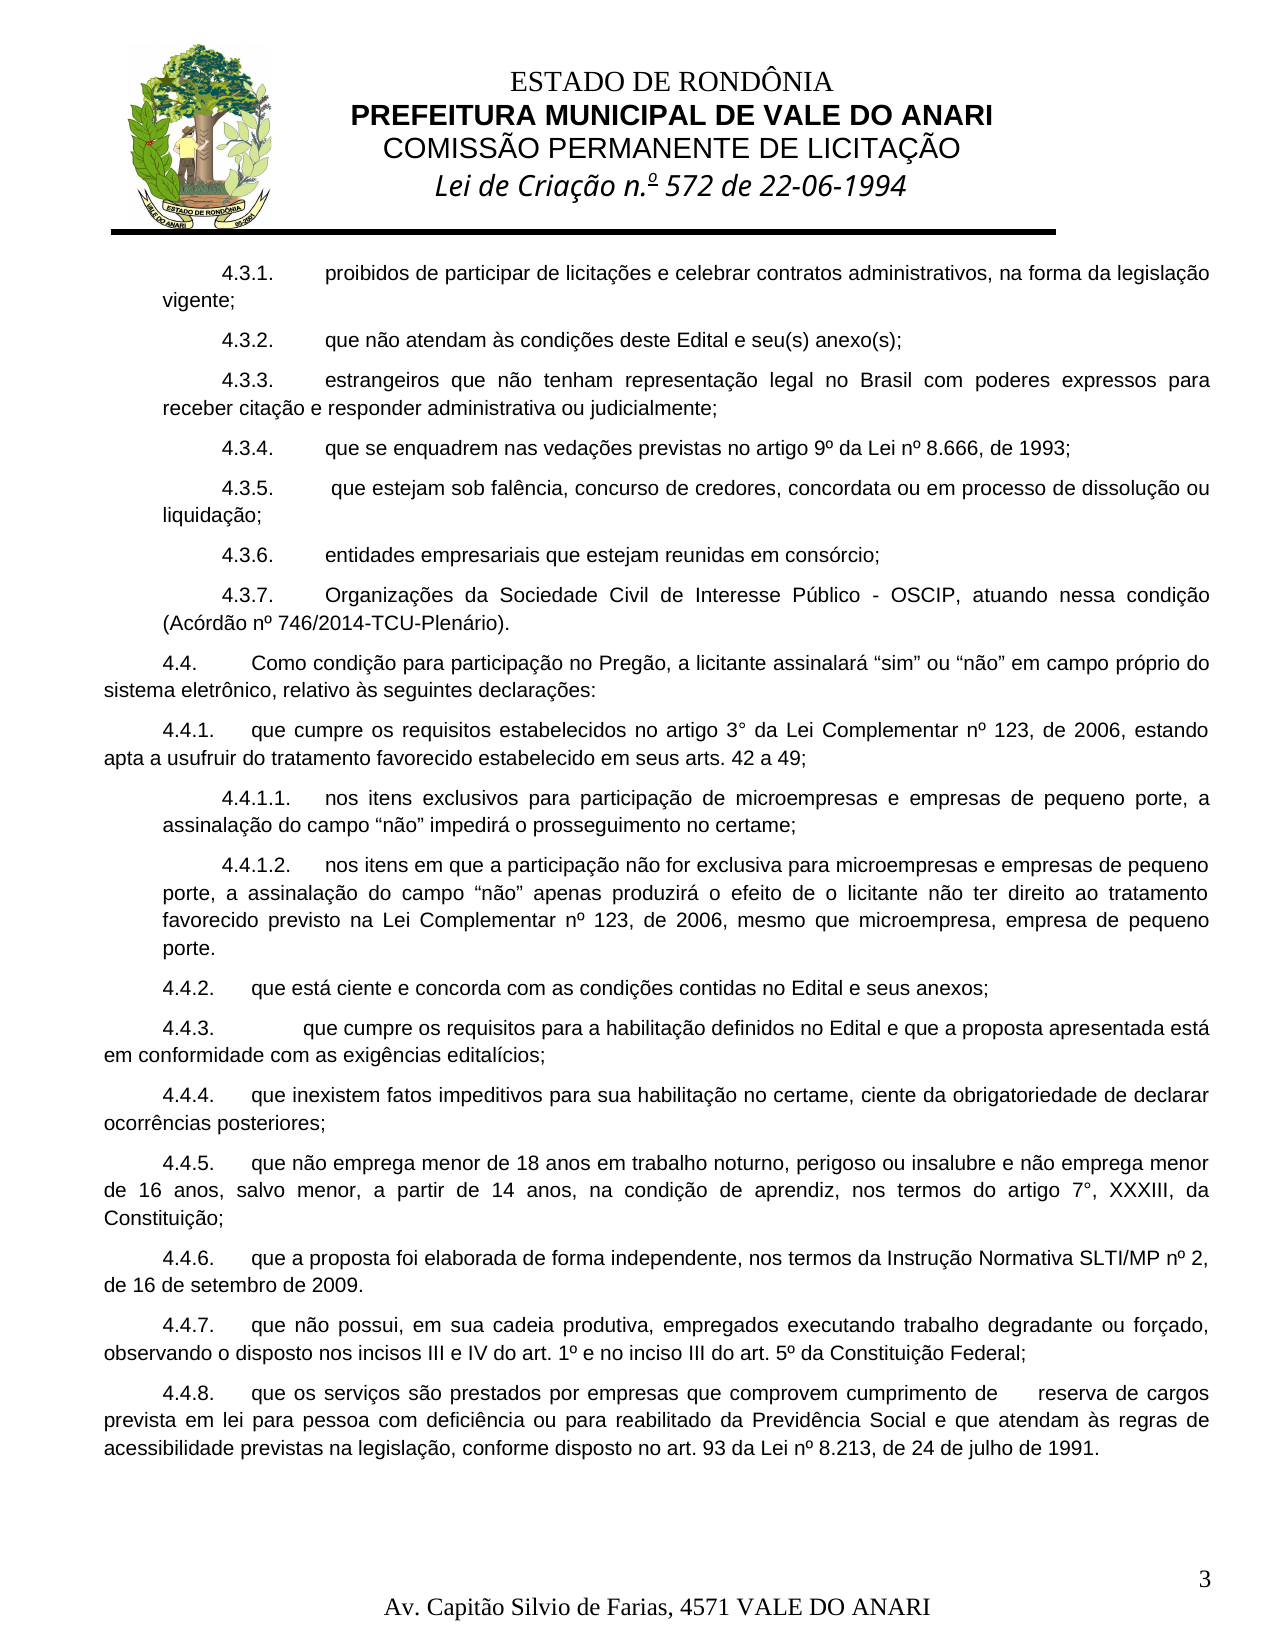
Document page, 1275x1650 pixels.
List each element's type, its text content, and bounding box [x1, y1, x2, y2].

text 4.4. Como condição para participação no Pregão, a licitante assinalará “sim” ou “não” em campo próprio do sistema eletrônico, relativo às seguintes declarações: [103, 651, 1211, 702]
text 4.4.3. que cumpre os requisitos para a habilitação definidos no Edital e que a proposta apresentada está em conformidade com as exigências editalícios; [103, 1016, 1211, 1067]
text 4.3.5. que estejam sob falência, concurso de credores, concordata ou em processo de dissolução ou liquidação; [162, 476, 1211, 527]
text 4.3.1. proibidos de participar de licitações e celebrar contratos administrativos, na forma da legislação vigente; [162, 261, 1211, 312]
text 4.4.4. que inexistem fatos impeditivos para sua habilitação no certame, ciente da obrigatoriedade de declarar ocorrências posteriores; [103, 1083, 1211, 1134]
text 4.3.6. entidades empresariais que estejam reunidas em consórcio; [162, 543, 1211, 567]
text 4.4.6. que a proposta foi elaborada de forma independente, nos termos da Instrução Normativa SLTI/MP nº 2, de 16 de setembro de 2009. [103, 1246, 1211, 1297]
text 4.3.3. estrangeiros que não tenham representação legal no Brasil com poderes expressos para receber citação e responder administrativa ou judicialmente; [162, 368, 1211, 419]
picture [127, 44, 272, 229]
text 4.4.7. que não possui, em sua cadeia produtiva, empregados executando trabalho degradante ou forçado, observando o disposto nos incisos III e IV do art. 1º e no inciso III do art. 5º da Constituição Federal; [103, 1313, 1211, 1364]
text 4.4.2. que está ciente e concorda com as condições contidas no Edital e seus anexos; [103, 976, 1211, 999]
text 4.4.8. que os serviços são prestados por empresas que comprovem cumprimento de reserva de cargos prevista em lei para pessoa com deficiência ou para reabilitado da Previdência Social e que atendam às regras de acessibilidade previstas na legislação, conforme disposto no art. 93 da Lei nº 8.213, de 24 de julho de 1991. [103, 1381, 1211, 1459]
text 4.4.1. que cumpre os requisitos estabelecidos no artigo 3° da Lei Complementar nº 123, de 2006, estando apta a usufruir do tratamento favorecido estabelecido em seus arts. 42 a 49; [103, 718, 1211, 769]
text 4.3.2. que não atendam às condições deste Edital e seu(s) anexo(s); [162, 328, 1211, 352]
text 4.4.1.1. nos itens exclusivos para participação de microempresas e empresas de pequeno porte, a assinalação do campo “não” impedirá o prosseguimento no certame; [162, 786, 1211, 837]
text 4.4.1.2. nos itens em que a participação não for exclusiva para microempresas e empresas de pequeno porte, a assinalação do campo “não” apenas produzirá o efeito de o licitante não ter direito ao tratamento favorecido previsto na Lei Complementar nº 123, de 2006, mesmo que microempresa, empresa de pequeno porte. [162, 853, 1211, 959]
text 4.3.4. que se enquadrem nas vedações previstas no artigo 9º da Lei nº 8.666, de 1993; [162, 436, 1211, 459]
text 4.3.7. Organizações da Sociedade Civil de Interesse Público - OSCIP, atuando nessa condição (Acórdão nº 746/2014-TCU-Plenário). [162, 583, 1211, 634]
text 4.4.5. que não emprega menor de 18 anos em trabalho noturno, perigoso ou insalubre e não emprega menor de 16 anos, salvo menor, a partir de 14 anos, na condição de aprendiz, nos termos do artigo 7°, XXXIII, da Constituição; [103, 1151, 1211, 1229]
